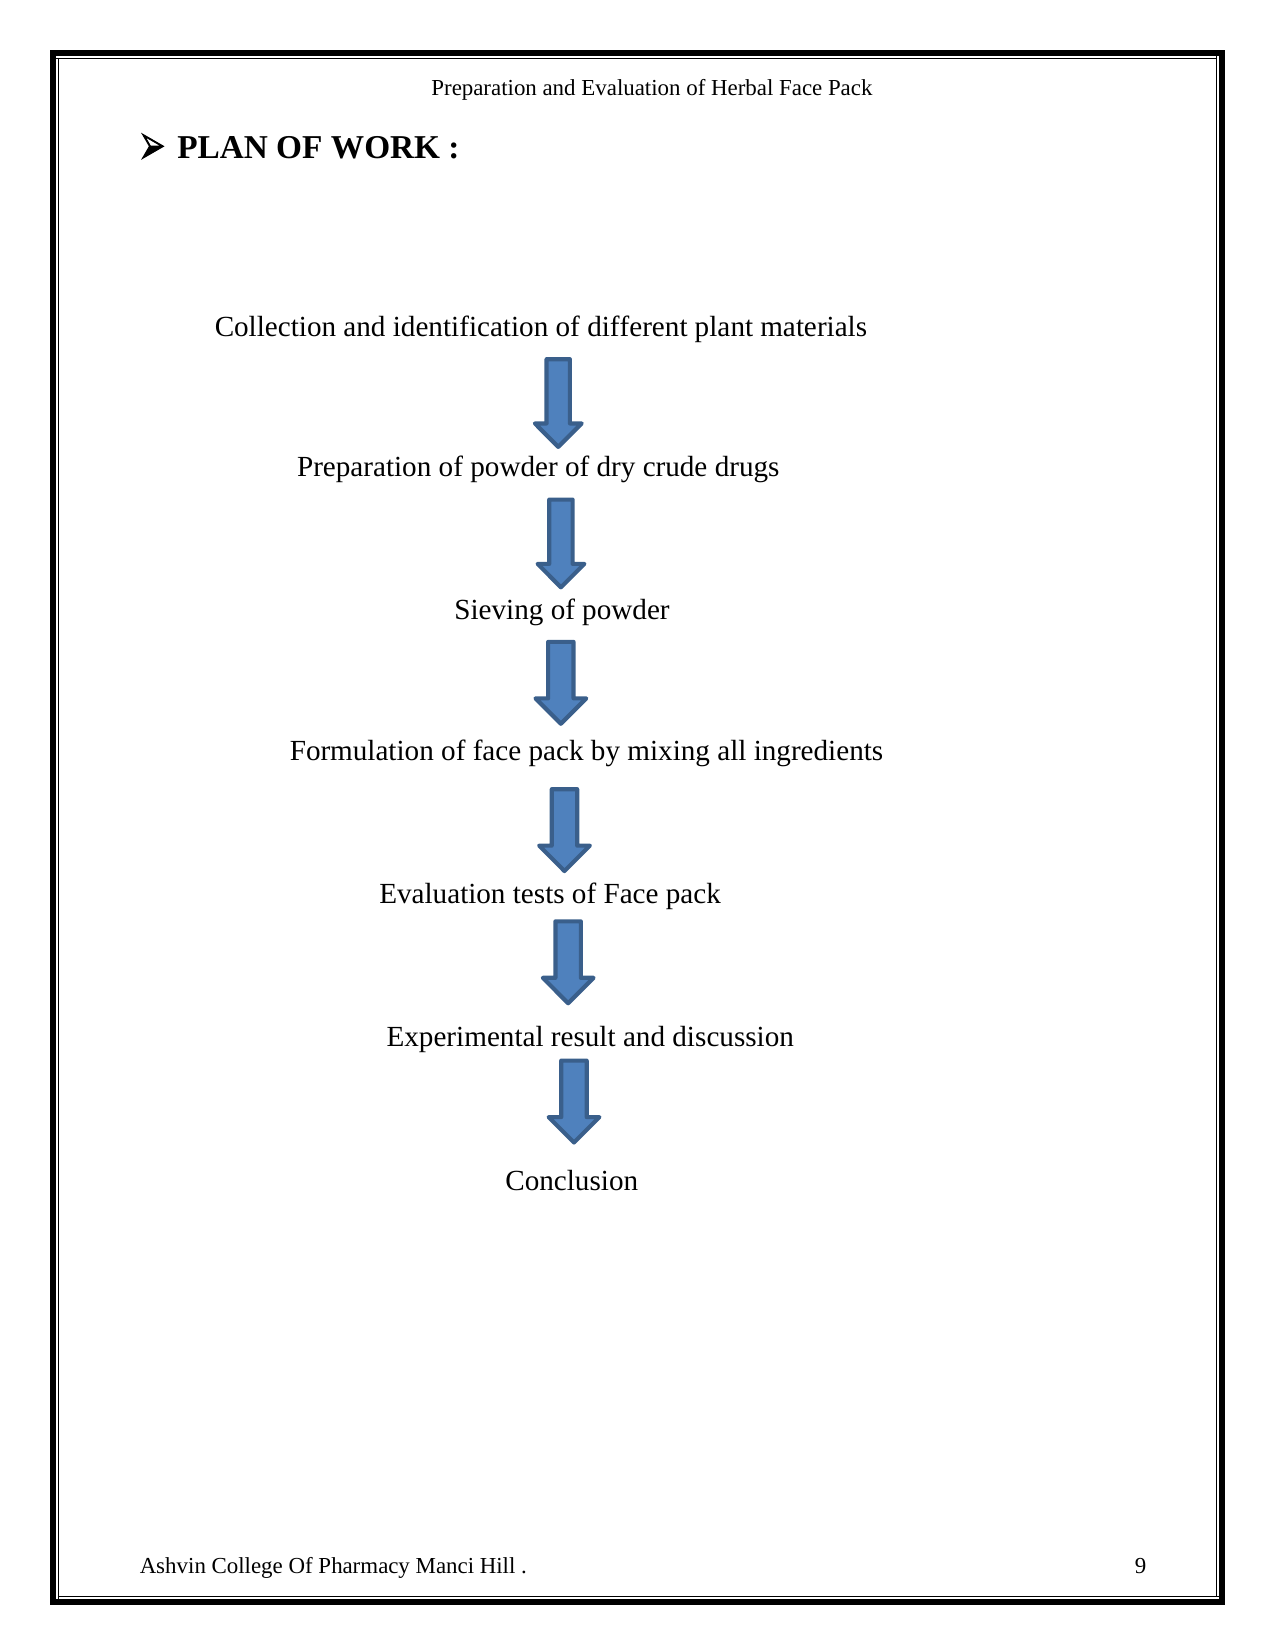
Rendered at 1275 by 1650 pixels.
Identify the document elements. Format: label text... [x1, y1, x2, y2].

text Conclusion [139, 1163, 1164, 1196]
text Sieving of powder [139, 592, 1164, 626]
text Experimental result and discussion [139, 1019, 1164, 1053]
text Formulation of face pack by mixing all ingredients [214, 733, 1164, 767]
text Collection and identification of different plant materials [139, 309, 1164, 342]
list PLAN OF WORK : [139, 127, 1164, 166]
text Preparation of powder of dry crude drugs [139, 449, 1164, 483]
text Evaluation tests of Face pack [139, 876, 1164, 910]
